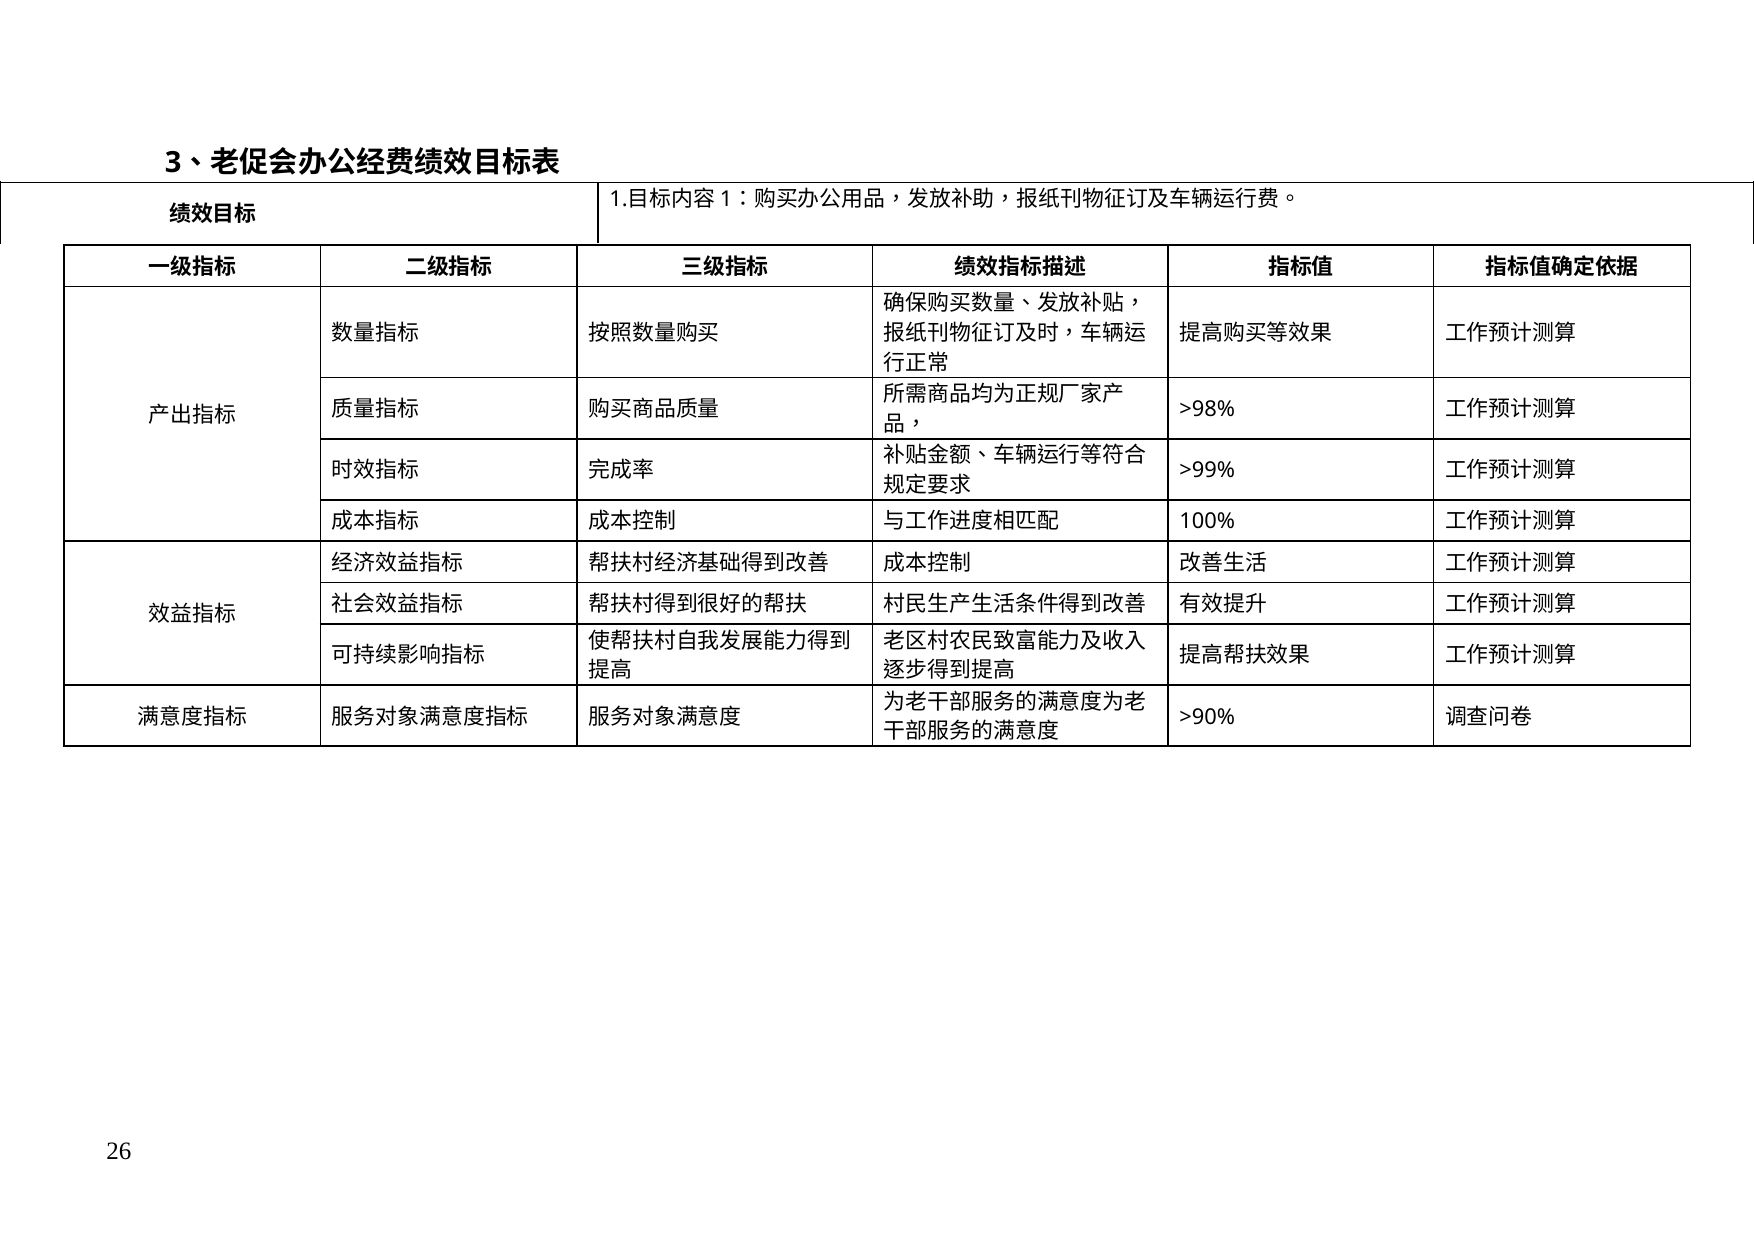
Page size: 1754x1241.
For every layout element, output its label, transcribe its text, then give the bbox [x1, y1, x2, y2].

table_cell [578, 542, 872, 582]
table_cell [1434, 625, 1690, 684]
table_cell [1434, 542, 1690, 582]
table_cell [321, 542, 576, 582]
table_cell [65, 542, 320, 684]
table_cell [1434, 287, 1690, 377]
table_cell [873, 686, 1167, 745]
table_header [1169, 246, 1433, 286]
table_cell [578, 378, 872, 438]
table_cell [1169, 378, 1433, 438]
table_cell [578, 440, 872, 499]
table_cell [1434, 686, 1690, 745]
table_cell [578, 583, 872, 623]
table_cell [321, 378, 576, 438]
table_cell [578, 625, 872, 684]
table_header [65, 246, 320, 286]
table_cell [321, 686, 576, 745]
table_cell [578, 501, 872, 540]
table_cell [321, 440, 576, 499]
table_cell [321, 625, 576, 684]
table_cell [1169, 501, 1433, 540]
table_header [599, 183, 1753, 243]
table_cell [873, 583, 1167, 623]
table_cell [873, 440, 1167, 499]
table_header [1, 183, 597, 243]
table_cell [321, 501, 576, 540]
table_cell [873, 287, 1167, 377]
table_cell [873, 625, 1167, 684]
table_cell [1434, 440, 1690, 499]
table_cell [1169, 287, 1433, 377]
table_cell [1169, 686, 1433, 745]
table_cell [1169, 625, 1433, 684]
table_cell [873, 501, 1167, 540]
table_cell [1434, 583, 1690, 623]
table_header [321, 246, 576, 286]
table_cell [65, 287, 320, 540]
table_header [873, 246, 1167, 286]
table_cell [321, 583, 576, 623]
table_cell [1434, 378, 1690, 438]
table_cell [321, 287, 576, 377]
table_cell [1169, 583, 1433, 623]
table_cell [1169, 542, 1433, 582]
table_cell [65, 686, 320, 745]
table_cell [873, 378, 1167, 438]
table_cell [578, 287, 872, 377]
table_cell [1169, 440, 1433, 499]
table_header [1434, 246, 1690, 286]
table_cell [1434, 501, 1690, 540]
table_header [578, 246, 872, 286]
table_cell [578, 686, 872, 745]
text 3、老促会办公经费绩效目标表 [106, 142, 1648, 181]
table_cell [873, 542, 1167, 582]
